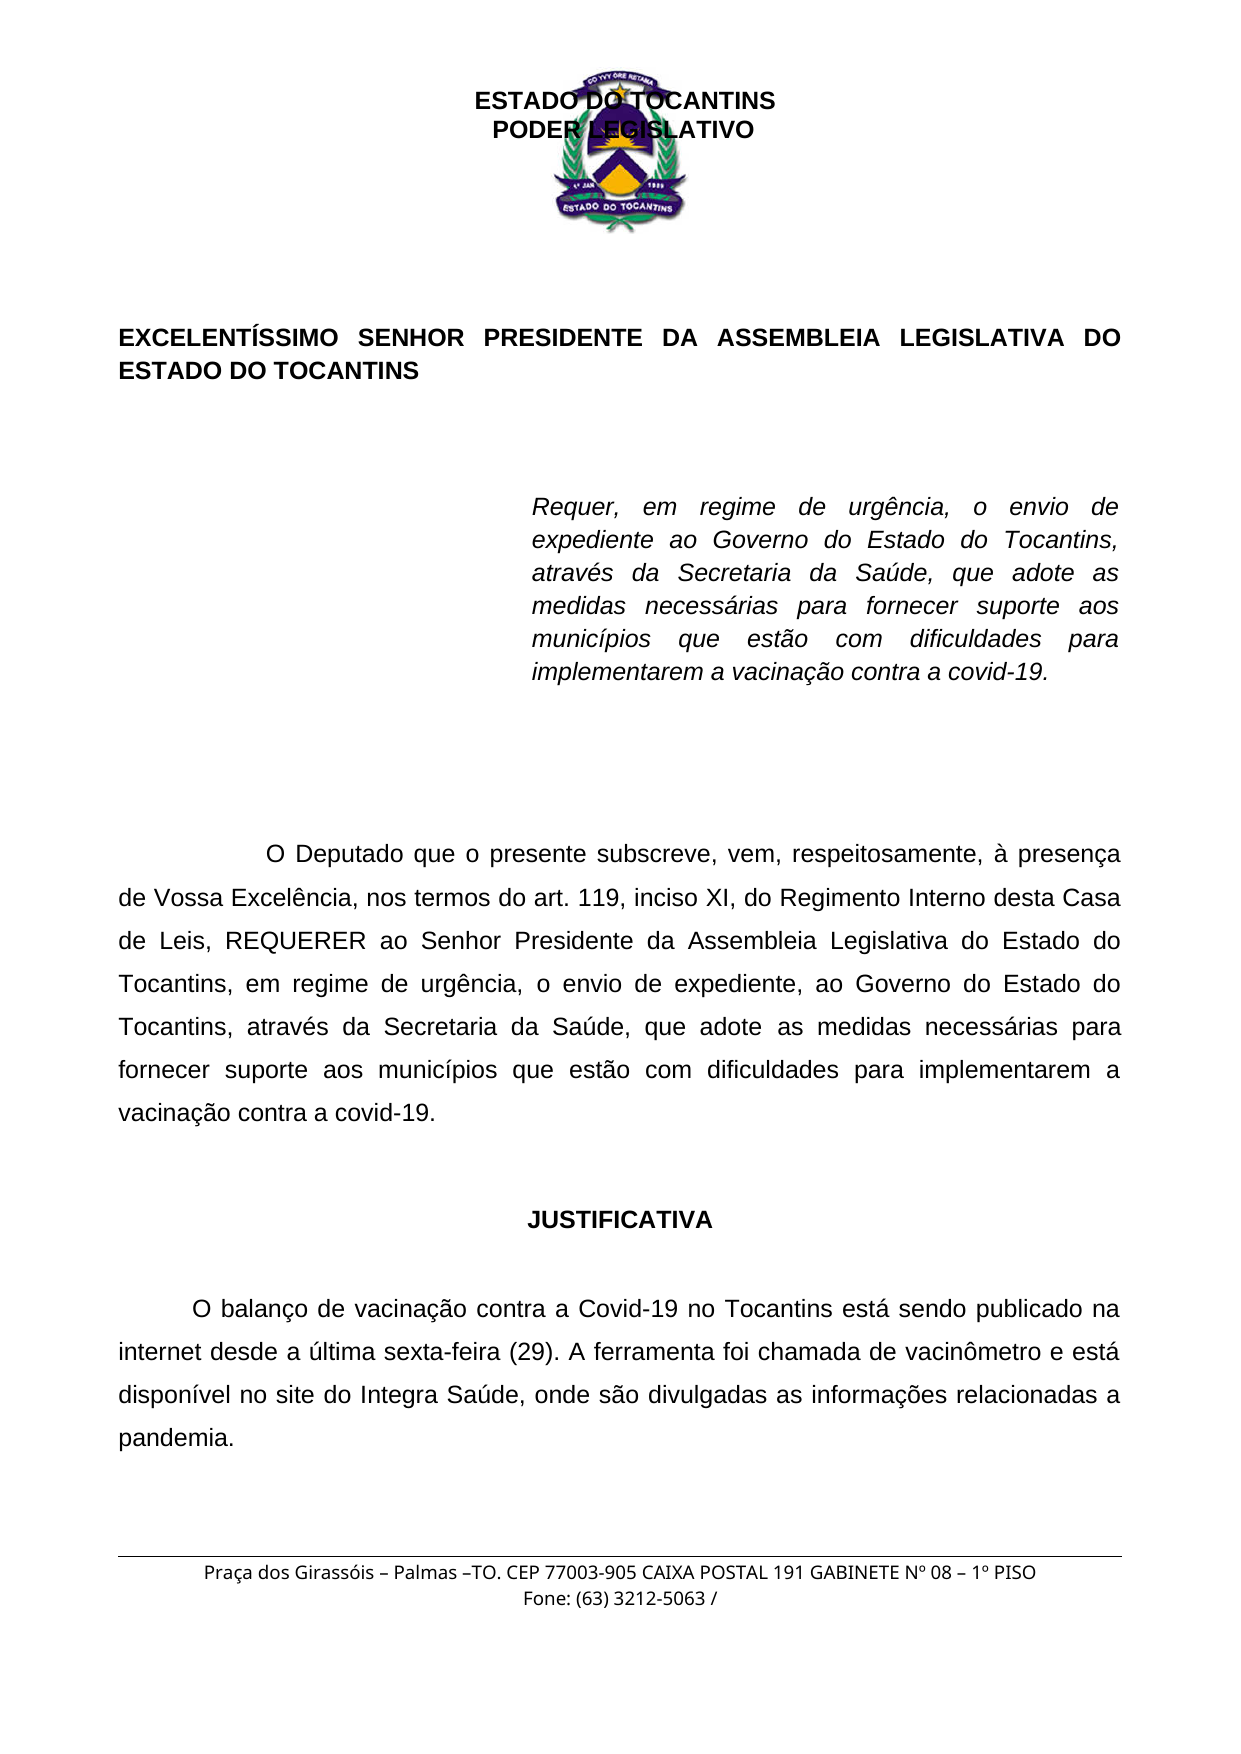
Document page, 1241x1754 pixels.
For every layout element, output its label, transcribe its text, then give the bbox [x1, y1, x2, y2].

picture [550, 95, 554, 106]
text Requer, em regime de urgência, o envio de expediente ao Governo do Estado do Tocantins, através da Secretaria da Saúde, que adote as medidas necessárias para fornecer suporte aos municípios que estão com dificuldades para implementarem a vacinação contra a covid-19. [532, 492, 1122, 686]
text O Deputado que o presente subscreve, vem, respeitosamente, à presença de Vossa Excelência, nos termos do art. 119, inciso XI, do Regimento Interno desta Casa de Leis, REQUERER ao Senhor Presidente da Assembleia Legislativa do Estado do Tocantins, em regime de urgência, o envio de expediente, ao Governo do Estado do Tocantins, através da Secretaria da Saúde, que adote as medidas necessárias para fornecer suporte aos municípios que estão com dificuldades para implementarem a vacinação contra a covid-19. [118, 839, 1122, 1127]
picture [550, 67, 690, 234]
text JUSTIFICATIVA [118, 1205, 1122, 1234]
text EXCELENTÍSSIMO SENHOR PRESIDENTE DA ASSEMBLEIA LEGISLATIVA DO ESTADO DO TOCANTINS [118, 323, 1122, 384]
text O balanço de vacinação contra a Covid-19 no Tocantins está sendo publicado na internet desde a última sexta-feira (29). A ferramenta foi chamada de vacinômetro e está disponível no site do Integra Saúde, onde são divulgadas as informações relacionadas a pandemia. [118, 1294, 1122, 1452]
